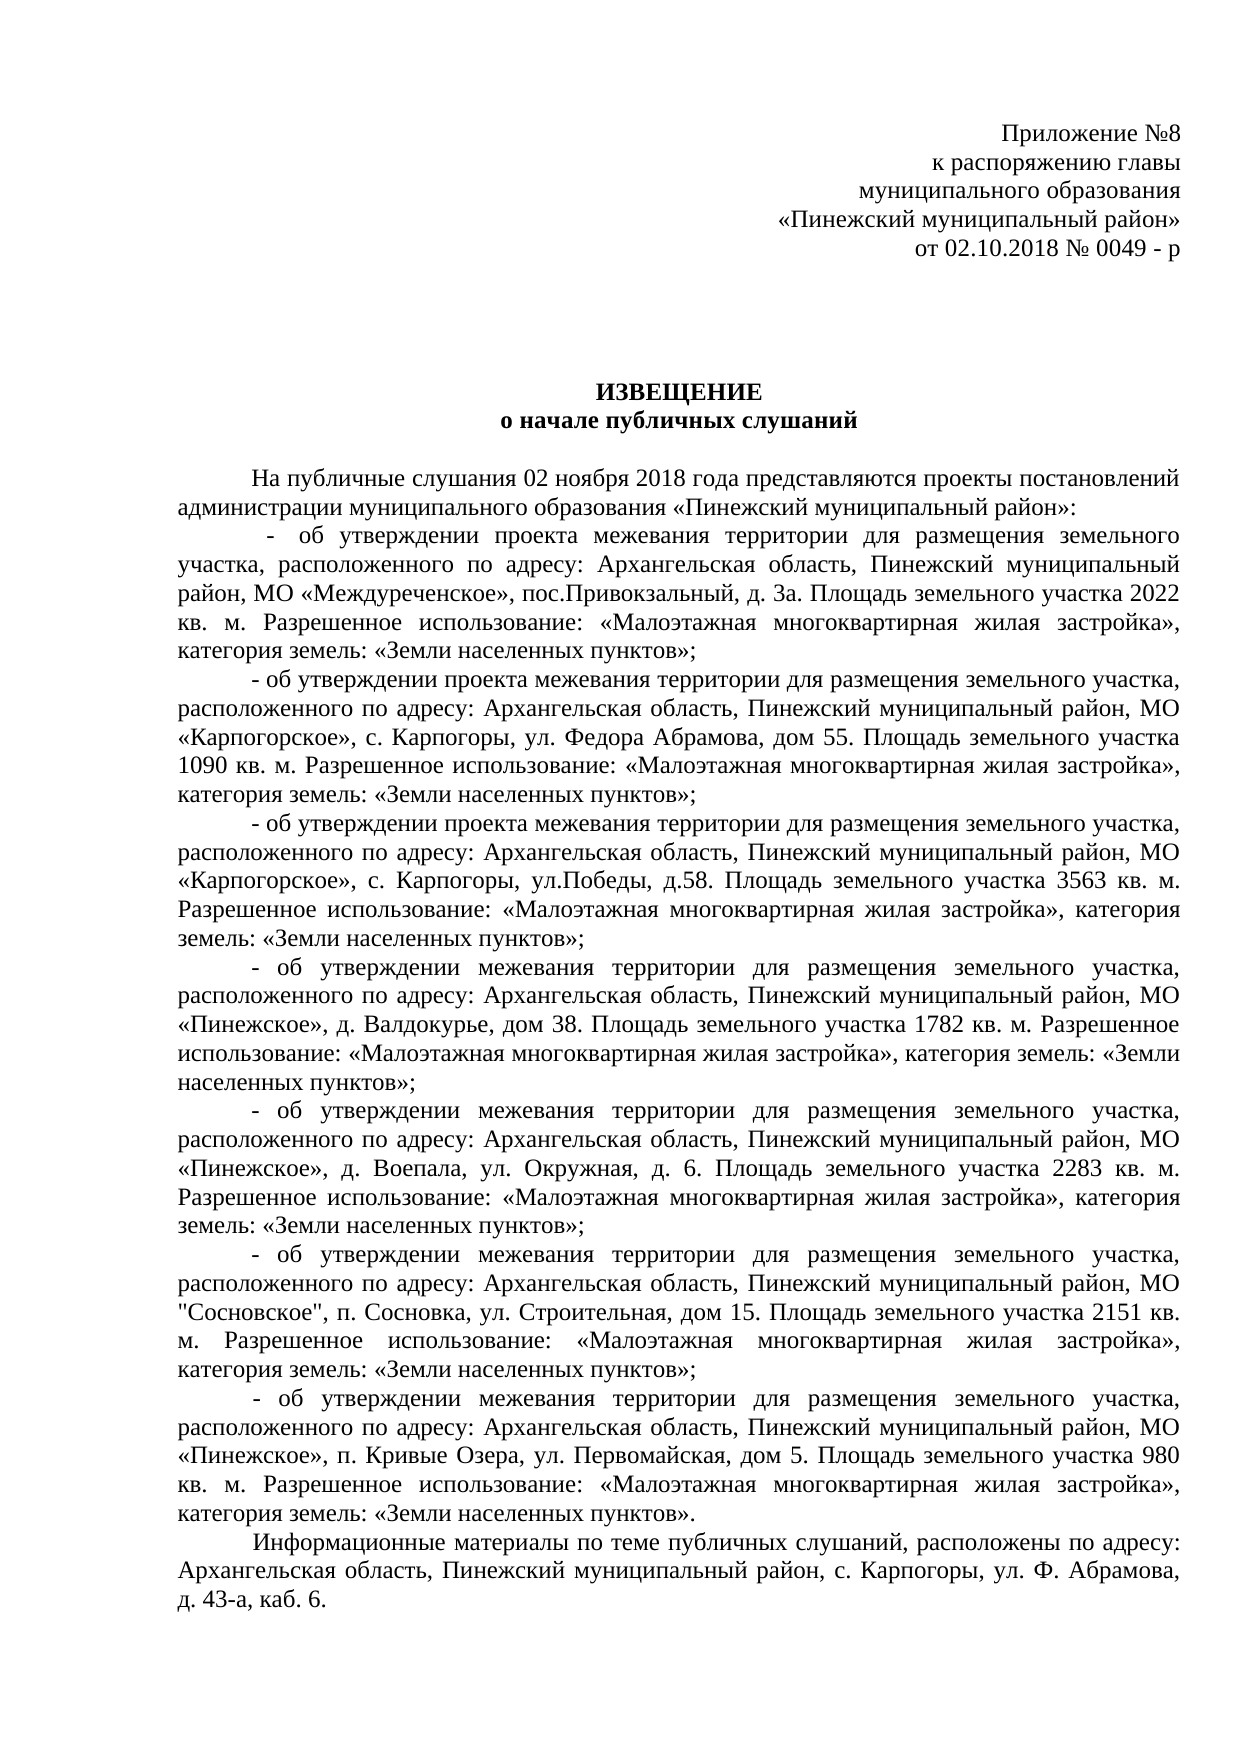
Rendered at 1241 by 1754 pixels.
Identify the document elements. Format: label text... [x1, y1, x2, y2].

text - об утверждении межевания территории для размещения земельного участка, расположенного по адресу: Архангельская область, Пинежский муниципальный район, МО «Пинежское», п. Кривые Озера, ул. Первомайская, дом 5. Площадь земельного участка 980 кв. м. Разрешенное использование: «Малоэтажная многоквартирная жилая застройка», категория земель: «Земли населенных пунктов». [177, 1383, 1181, 1527]
text - об утверждении межевания территории для размещения земельного участка, расположенного по адресу: Архангельская область, Пинежский муниципальный район, МО «Пинежское», д. Валдокурье, дом 38. Площадь земельного участка 1782 кв. м. Разрешенное использование: «Малоэтажная многоквартирная жилая застройка», категория земель: «Земли населенных пунктов»; [177, 952, 1181, 1096]
text - об утверждении межевания территории для размещения земельного участка, расположенного по адресу: Архангельская область, Пинежский муниципальный район, МО «Пинежское», д. Воепала, ул. Окружная, д. 6. Площадь земельного участка 2283 кв. м. Разрешенное использование: «Малоэтажная многоквартирная жилая застройка», категория земель: «Земли населенных пунктов»; [177, 1096, 1181, 1239]
text от 02.10.2018 № 0049 - р [753, 233, 1181, 262]
text Информационные материалы по теме публичных слушаний, расположены по адресу: Архангельская область, Пинежский муниципальный район, с. Карпогоры, ул. Ф. Абрамова, д. 43-а, каб. 6. [177, 1527, 1181, 1613]
text На публичные слушания 02 ноября 2018 года представляются проекты постановлений администрации муниципального образования «Пинежский муниципальный район»: [177, 463, 1181, 521]
text о начале публичных слушаний [177, 406, 1181, 434]
text Приложение №8 [723, 118, 1181, 147]
text к распоряжению главы муниципального образования «Пинежский муниципальный район» [753, 147, 1181, 233]
text - об утверждении проекта межевания территории для размещения земельного участка, расположенного по адресу: Архангельская область, Пинежский муниципальный район, МО «Карпогорское», с. Карпогоры, ул. Федора Абрамова, дом 55. Площадь земельного участка 1090 кв. м. Разрешенное использование: «Малоэтажная многоквартирная жилая застройка», категория земель: «Земли населенных пунктов»; [177, 664, 1181, 808]
text - об утверждении межевания территории для размещения земельного участка, расположенного по адресу: Архангельская область, Пинежский муниципальный район, МО "Сосновское", п. Сосновка, ул. Строительная, дом 15. Площадь земельного участка 2151 кв. м. Разрешенное использование: «Малоэтажная многоквартирная жилая застройка», категория земель: «Земли населенных пунктов»; [177, 1239, 1181, 1383]
text - об утверждении проекта межевания территории для размещения земельного участка, расположенного по адресу: Архангельская область, Пинежский муниципальный район, МО «Междуреченское», пос.Привокзальный, д. 3а. Площадь земельного участка 2022 кв. м. Разрешенное использование: «Малоэтажная многоквартирная жилая застройка», категория земель: «Земли населенных пунктов»; [177, 521, 1181, 664]
text ИЗВЕЩЕНИЕ [177, 377, 1181, 406]
text - об утверждении проекта межевания территории для размещения земельного участка, расположенного по адресу: Архангельская область, Пинежский муниципальный район, МО «Карпогорское», с. Карпогоры, ул.Победы, д.58. Площадь земельного участка 3563 кв. м. Разрешенное использование: «Малоэтажная многоквартирная жилая застройка», категория земель: «Земли населенных пунктов»; [177, 808, 1181, 952]
